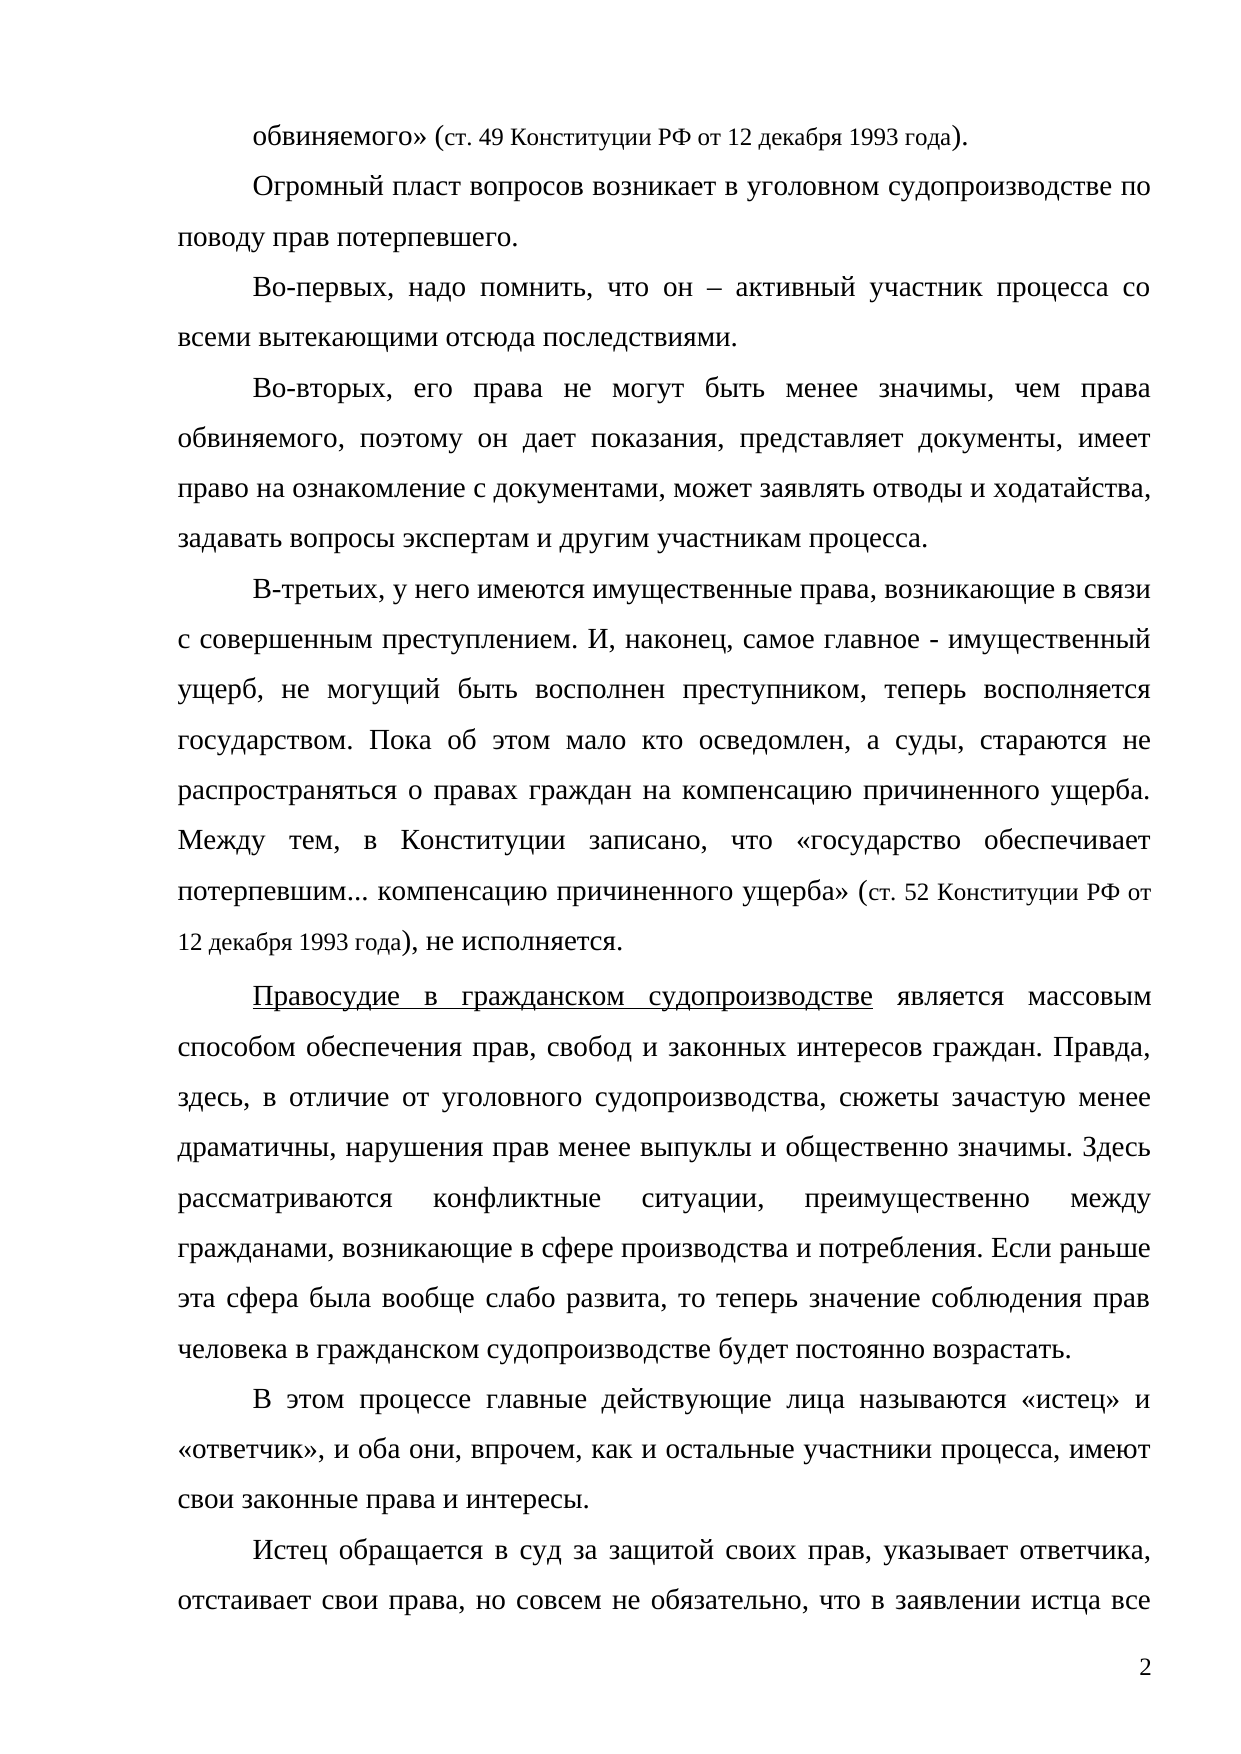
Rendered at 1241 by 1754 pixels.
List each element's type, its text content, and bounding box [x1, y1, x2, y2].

text Правосудие в гражданском судопроизводстве является массовым способом обеспечения прав, свобод и законных интересов граждан. Правда, здесь, в отличие от уголовного судопроизводства, сюжеты зачастую менее драматичны, нарушения прав менее выпуклы и общественно значимы. Здесь рассматриваются конфликтные ситуации, преимущественно между гражданами, возникающие в сфере производства и потребления. Если раньше эта сфера была вообще слабо развита, то теперь значение соблюдения прав человека в гражданском судопроизводстве будет постоянно возрастать. [177, 978, 1152, 1364]
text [177, 1532, 1152, 1616]
text Во-первых, надо помнить, что он – активный участник процесса со всеми вытекающими отсюда последствиями. [177, 269, 1152, 353]
text обвиняемого» (ст. 49 Конституции РФ от 12 декабря 1993 года). [177, 118, 1152, 152]
text Огромный пласт вопросов возникает в уголовном судопроизводстве по поводу прав потерпевшего. [177, 168, 1152, 252]
text В этом процессе главные действующие лица называются «истец» и «ответчик», и оба они, впрочем, как и остальные участники процесса, имеют свои законные права и интересы. [177, 1381, 1152, 1515]
text В-третьих, у него имеются имущественные права, возникающие в связи с совершенным преступлением. И, наконец, самое главное - имущественный ущерб, не могущий быть восполнен преступником, теперь восполняется государством. Пока об этом мало кто осведомлен, а суды, стараются не распространяться о правах граждан на компенсацию причиненного ущерба. Между тем, в Конституции записано, что «государство обеспечивает потерпевшим... компенсацию причиненного ущерба» (ст. 52 Конституции РФ от 12 декабря 1993 года), не исполняется. [177, 571, 1152, 957]
text Во-вторых, его права не могут быть менее значимы, чем права обвиняемого, поэтому он дает показания, представляет документы, имеет право на ознакомление с документами, может заявлять отводы и ходатайства, задавать вопросы экспертам и другим участникам процесса. [177, 370, 1152, 554]
